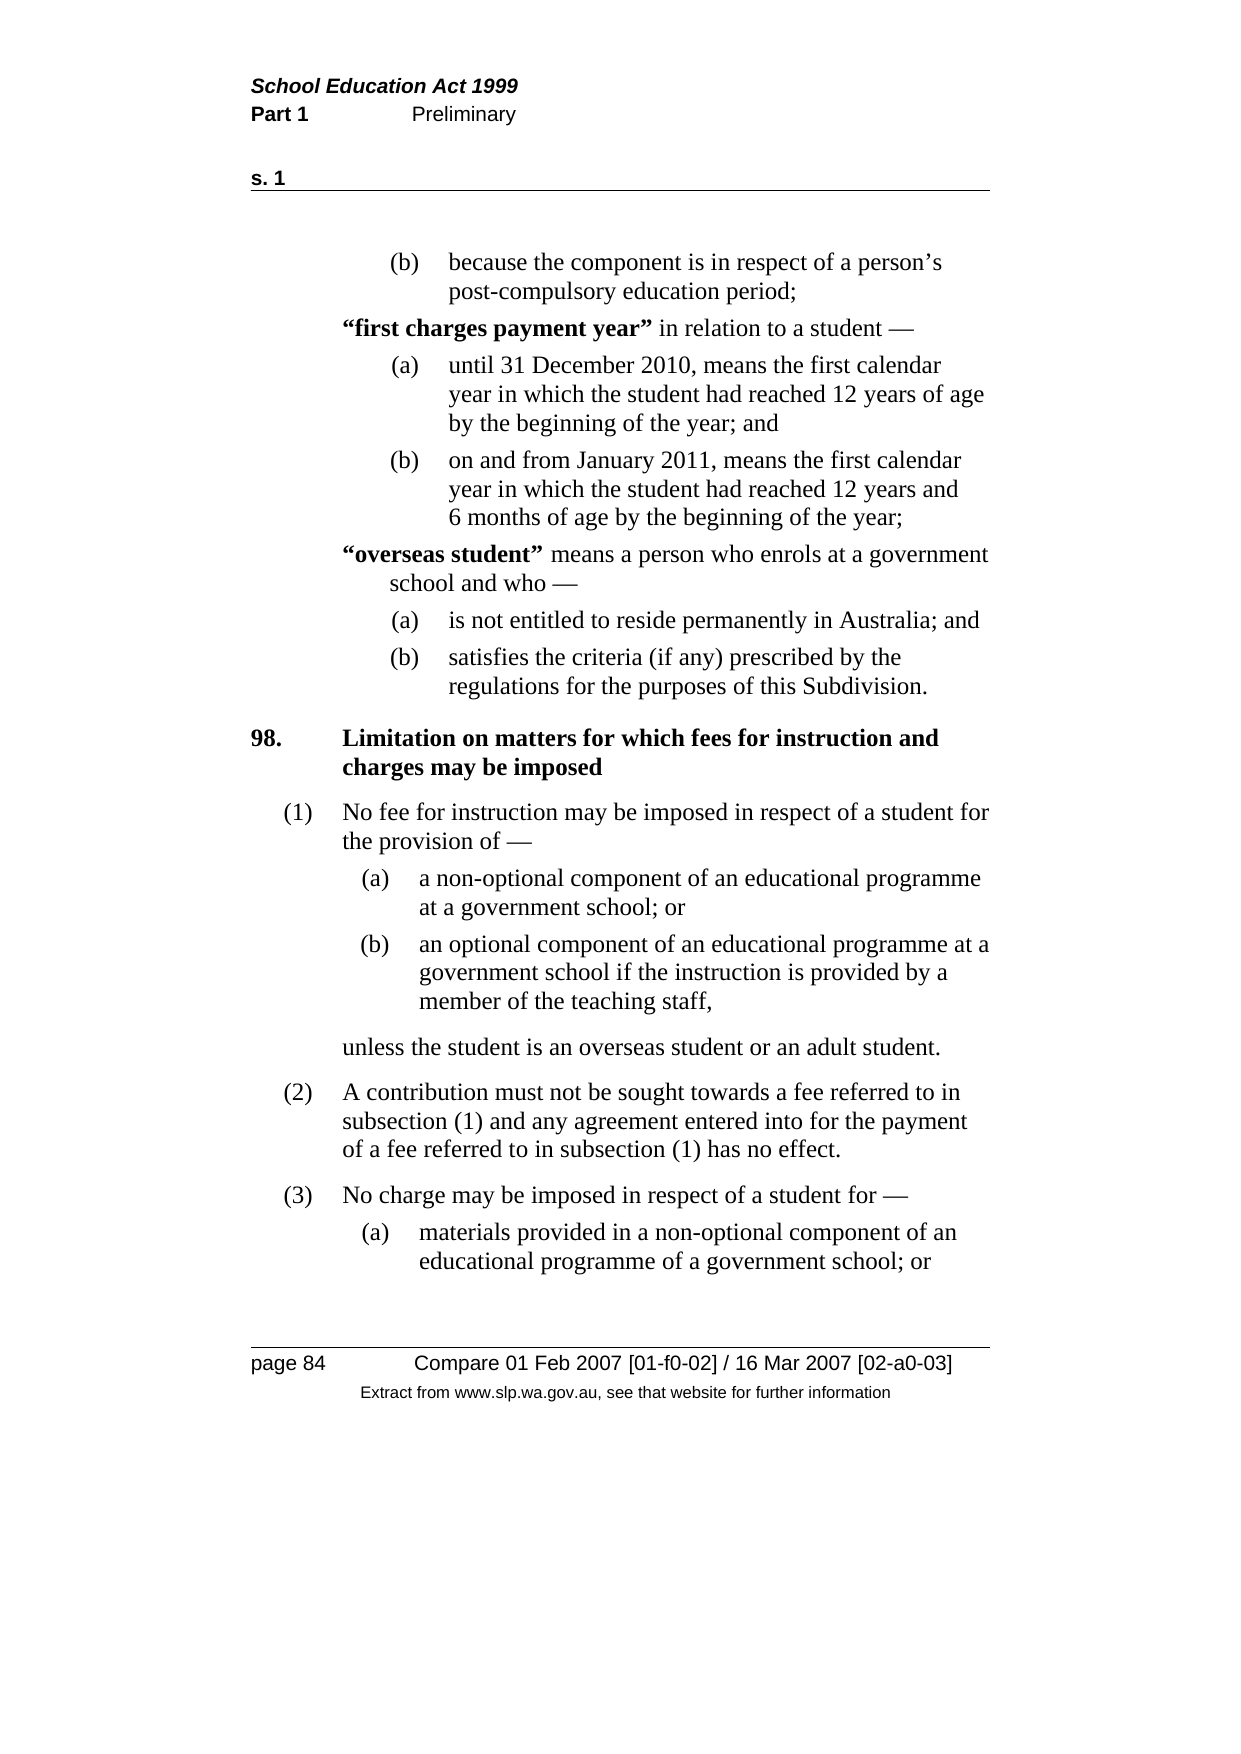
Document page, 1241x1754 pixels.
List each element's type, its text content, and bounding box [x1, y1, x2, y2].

text (2) A contribution must not be sought towards a fee referred to in subsection (1) and any agreement entered into for the payment of a fee referred to in subsection (1) has no effect. [251, 1077, 990, 1163]
text (b) satisfies the criteria (if any) prescribed by the regulations for the purposes of this Subdivision. [251, 642, 990, 700]
text unless the student is an overseas student or an adult student. [251, 1032, 990, 1060]
text (b) an optional component of an educational programme at a government school if the instruction is provided by a member of the teaching staff, [251, 929, 990, 1015]
subtitle 98. Limitation on matters for which fees for instruction and charges may be imposed [251, 723, 990, 780]
text (b) because the component is in respect of a person’s post-compulsory education period; [251, 247, 990, 305]
text (a) until 31 December 2010, means the first calendar year in which the student had reached 12 years of age by the beginning of the year; and [251, 350, 990, 437]
text (a) is not entitled to reside permanently in Australia; and [251, 605, 990, 634]
text (1) No fee for instruction may be imposed in respect of a student for the provision of — [251, 797, 990, 854]
text “first charges payment year” in relation to a student — [251, 313, 990, 342]
text (a) a non-optional component of an educational programme at a government school; or [251, 863, 990, 920]
text (a) materials provided in a non-optional component of an educational programme of a government school; or [251, 1217, 990, 1274]
text “overseas student” means a person who enrols at a government school and who — [251, 539, 990, 597]
text (3) No charge may be imposed in respect of a student for — [251, 1180, 990, 1209]
text (b) on and from January 2011, means the first calendar year in which the student had reached 12 years and 6 months of age by the beginning of the year; [251, 445, 990, 531]
